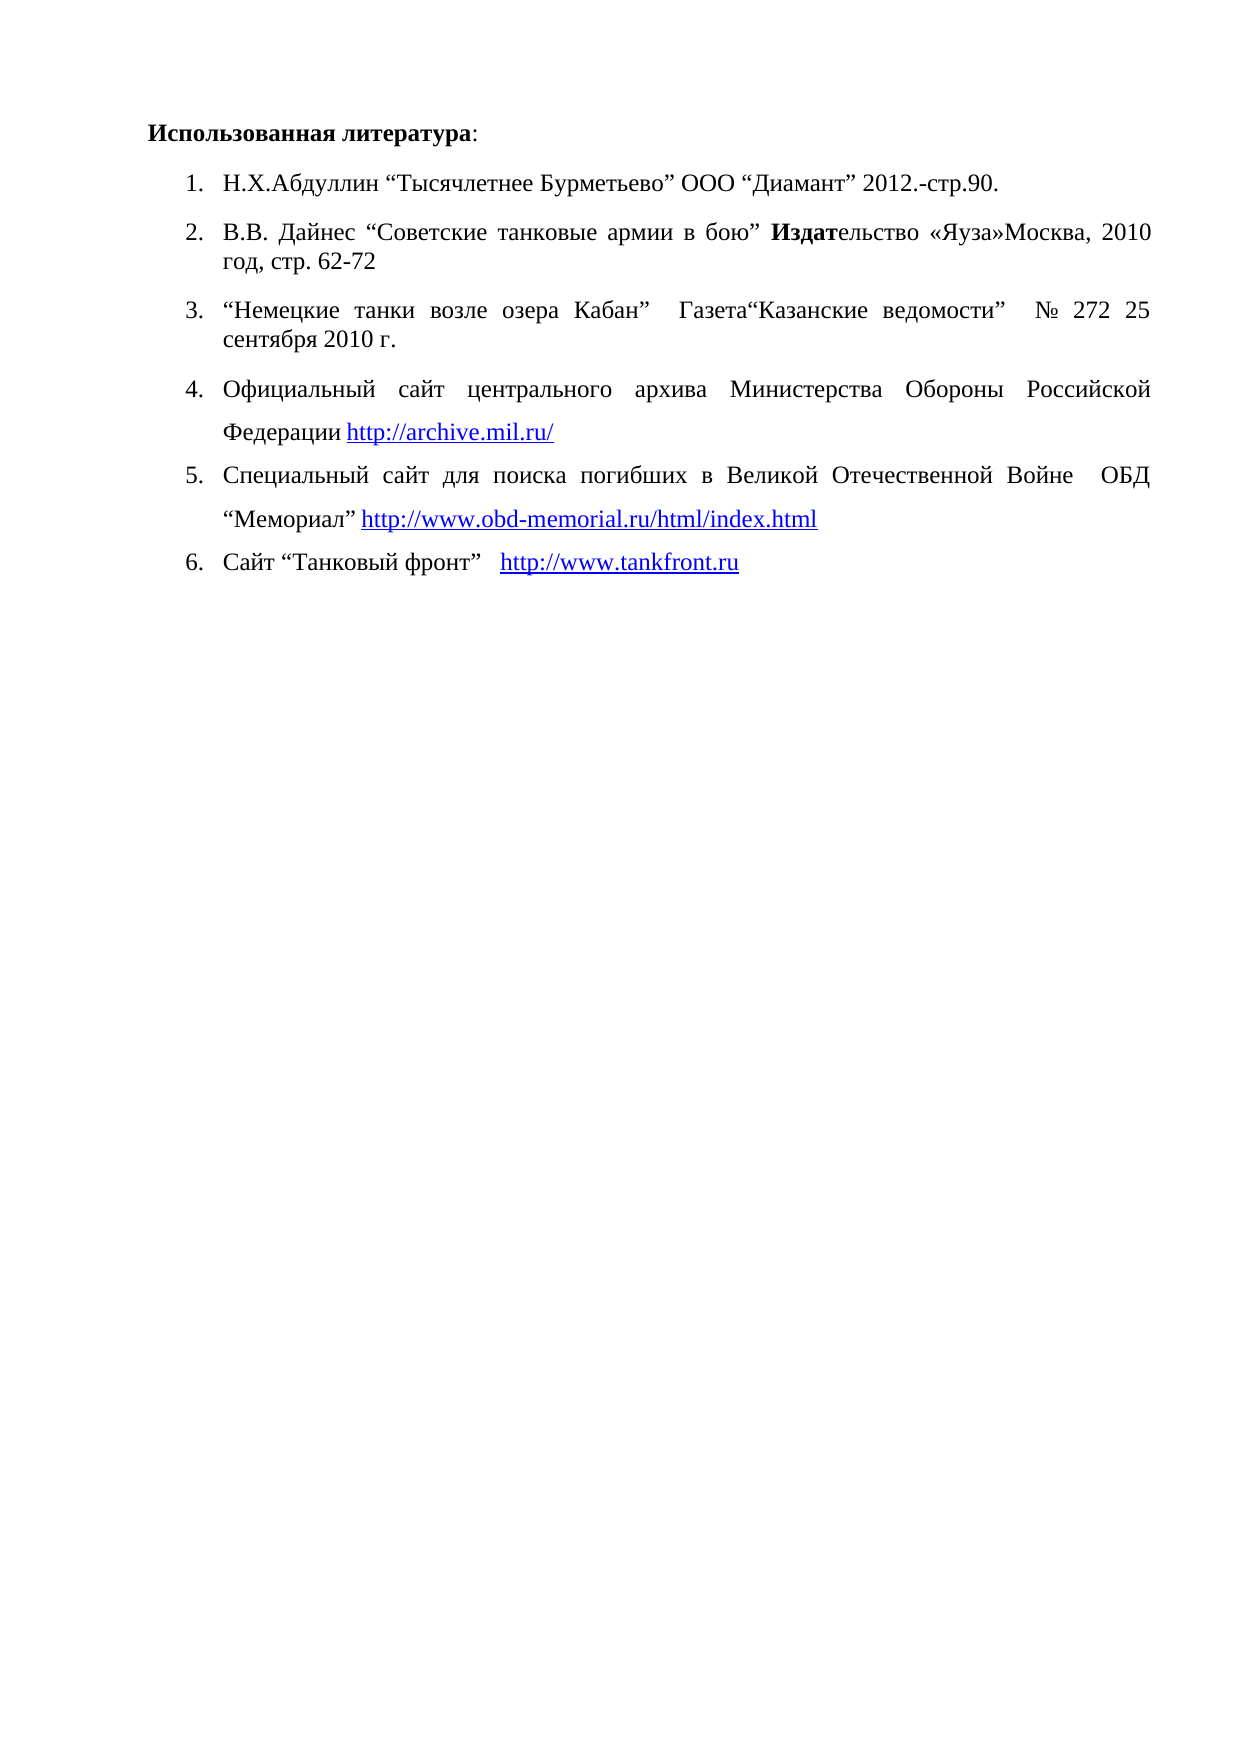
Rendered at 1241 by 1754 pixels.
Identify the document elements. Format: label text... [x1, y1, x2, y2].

list “Немецкие танки возле озера Кабан” Газета“Казанские ведомости” № 272 25 сентября 2010 г. [185, 296, 1152, 353]
list Специальный сайт для поиска погибших в Великой Отечественной Войне ОБД “Мемориал” http://www.obd-memorial.ru/html/index.html [185, 461, 1152, 533]
list Н.Х.Абдуллин “Тысячлетнее Бурметьево” ООО “Диамант” 2012.-стр.90. [185, 168, 1152, 196]
list Официальный сайт центрального архива Министерства Обороны Российской Федерации http://archive.mil.ru/ [185, 374, 1152, 446]
list В.В. Дайнес “Советские танковые армии в бою” Издательство «Яуза»Москва, 2010 год, стр. 62-72 [185, 217, 1152, 275]
text Использованная литература: [148, 118, 1152, 147]
list Сайт “Танковый фронт” http://www.tankfront.ru [185, 547, 1152, 576]
